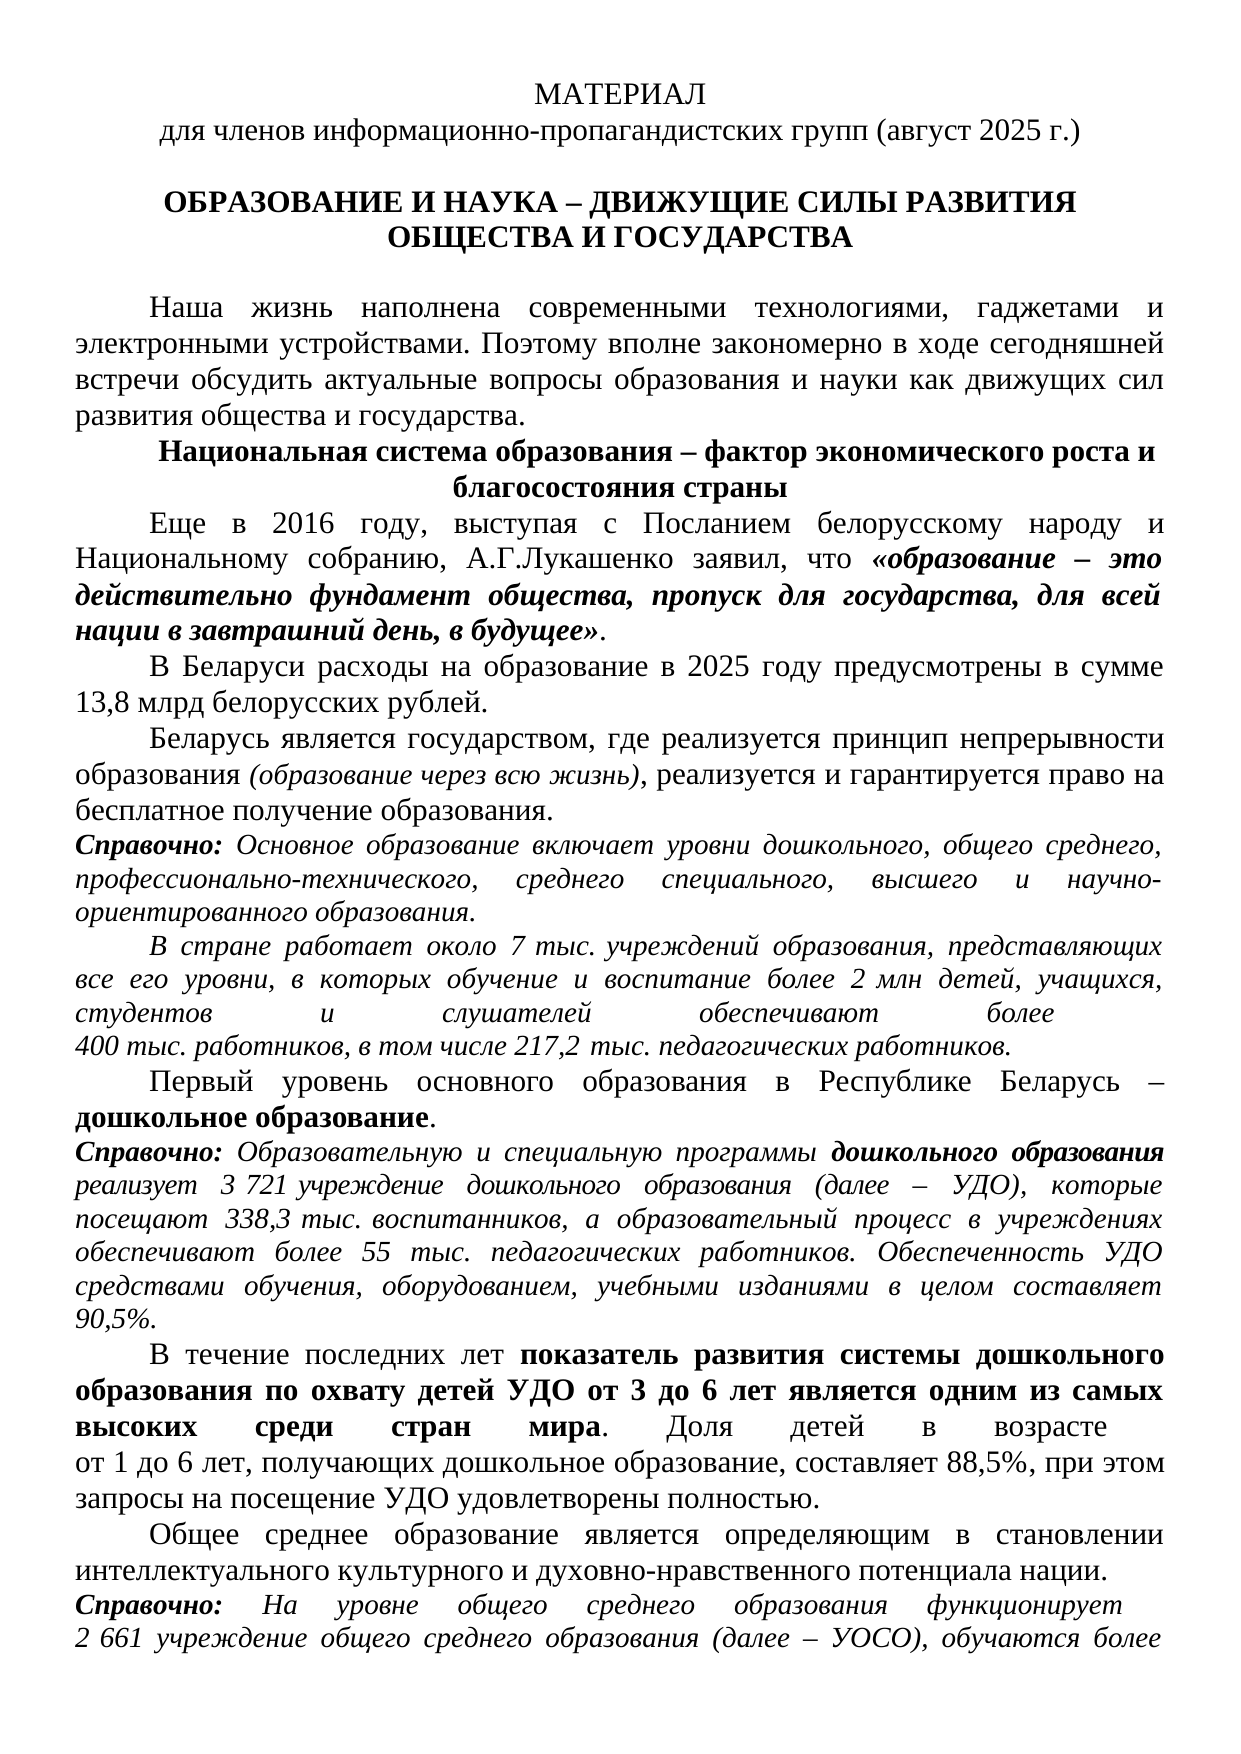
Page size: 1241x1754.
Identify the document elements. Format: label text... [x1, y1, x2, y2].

text Первый уровень основного образования в Республике Беларусь – дошкольное образование. [75, 1062, 1165, 1134]
text В Беларуси расходы на образование в 2025 году предусмотрены в сумме 13,8 млрд белорусских рублей. [75, 648, 1165, 719]
text Наша жизнь наполнена современными технологиями, гаджетами и электронными устройствами. Поэтому вполне закономерно в ходе сегодняшней встречи обсудить актуальные вопросы образования и науки как движущих сил развития общества и государства. [75, 288, 1165, 432]
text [75, 1587, 1165, 1654]
text МАТЕРИАЛ [75, 75, 1165, 111]
text Беларусь является государством, где реализуется принцип непрерывности образования (образование через всю жизнь), реализуется и гарантируется право на бесплатное получение образования. [75, 719, 1165, 827]
text В стране работает около 7 тыс. учреждений образования, представляющих все его уровни, в которых обучение и воспитание более 2 млн детей, учащихся, студентов и слушателей обеспечивают более 400 тыс. работников, в том числе 217,2 тыс. педагогических работников. [75, 928, 1165, 1062]
text ОБРАЗОВАНИЕ И НАУКА – ДВИЖУЩИЕ СИЛЫ РАЗВИТИЯ ОБЩЕСТВА И ГОСУДАРСТВА [75, 183, 1165, 255]
text Справочно: Основное образование включает уровни дошкольного, общего среднего, профессионально-технического, среднего специального, высшего и научно-ориентированного образования. [75, 827, 1165, 928]
text Общее среднее образование является определяющим в становлении интеллектуального культурного и духовно-нравственного потенциала нации. [75, 1515, 1165, 1587]
text Справочно: Образовательную и специальную программы дошкольного образования реализует 3 721 учреждение дошкольного образования (далее – УДО), которые посещают 338,3 тыс. воспитанников, а образовательный процесс в учреждениях обеспечивают более 55 тыс. педагогических работников. Обеспеченность УДО средствами обучения, оборудованием, учебными изданиями в целом составляет 90,5%. [75, 1134, 1165, 1335]
text для членов информационно-пропагандистских групп (август 2025 г.) [75, 111, 1165, 147]
text Еще в 2016 году, выступая с Посланием белорусскому народу и Национальному собранию, А.Г.Лукашенко заявил, что «образование – это действительно фундамент общества, пропуск для государства, для всей нации в завтрашний день, в будущее». [75, 504, 1165, 648]
text В течение последних лет показатель развития системы дошкольного образования по охвату детей УДО от 3 до 6 лет является одним из самых высоких среди стран мира. Доля детей в возрасте от 1 до 6 лет, получающих дошкольное образование, составляет 88,5%, при этом запросы на посещение УДО удовлетворены полностью. [75, 1335, 1165, 1515]
text Национальная система образования – фактор экономического роста и благосостояния страны [75, 432, 1165, 504]
